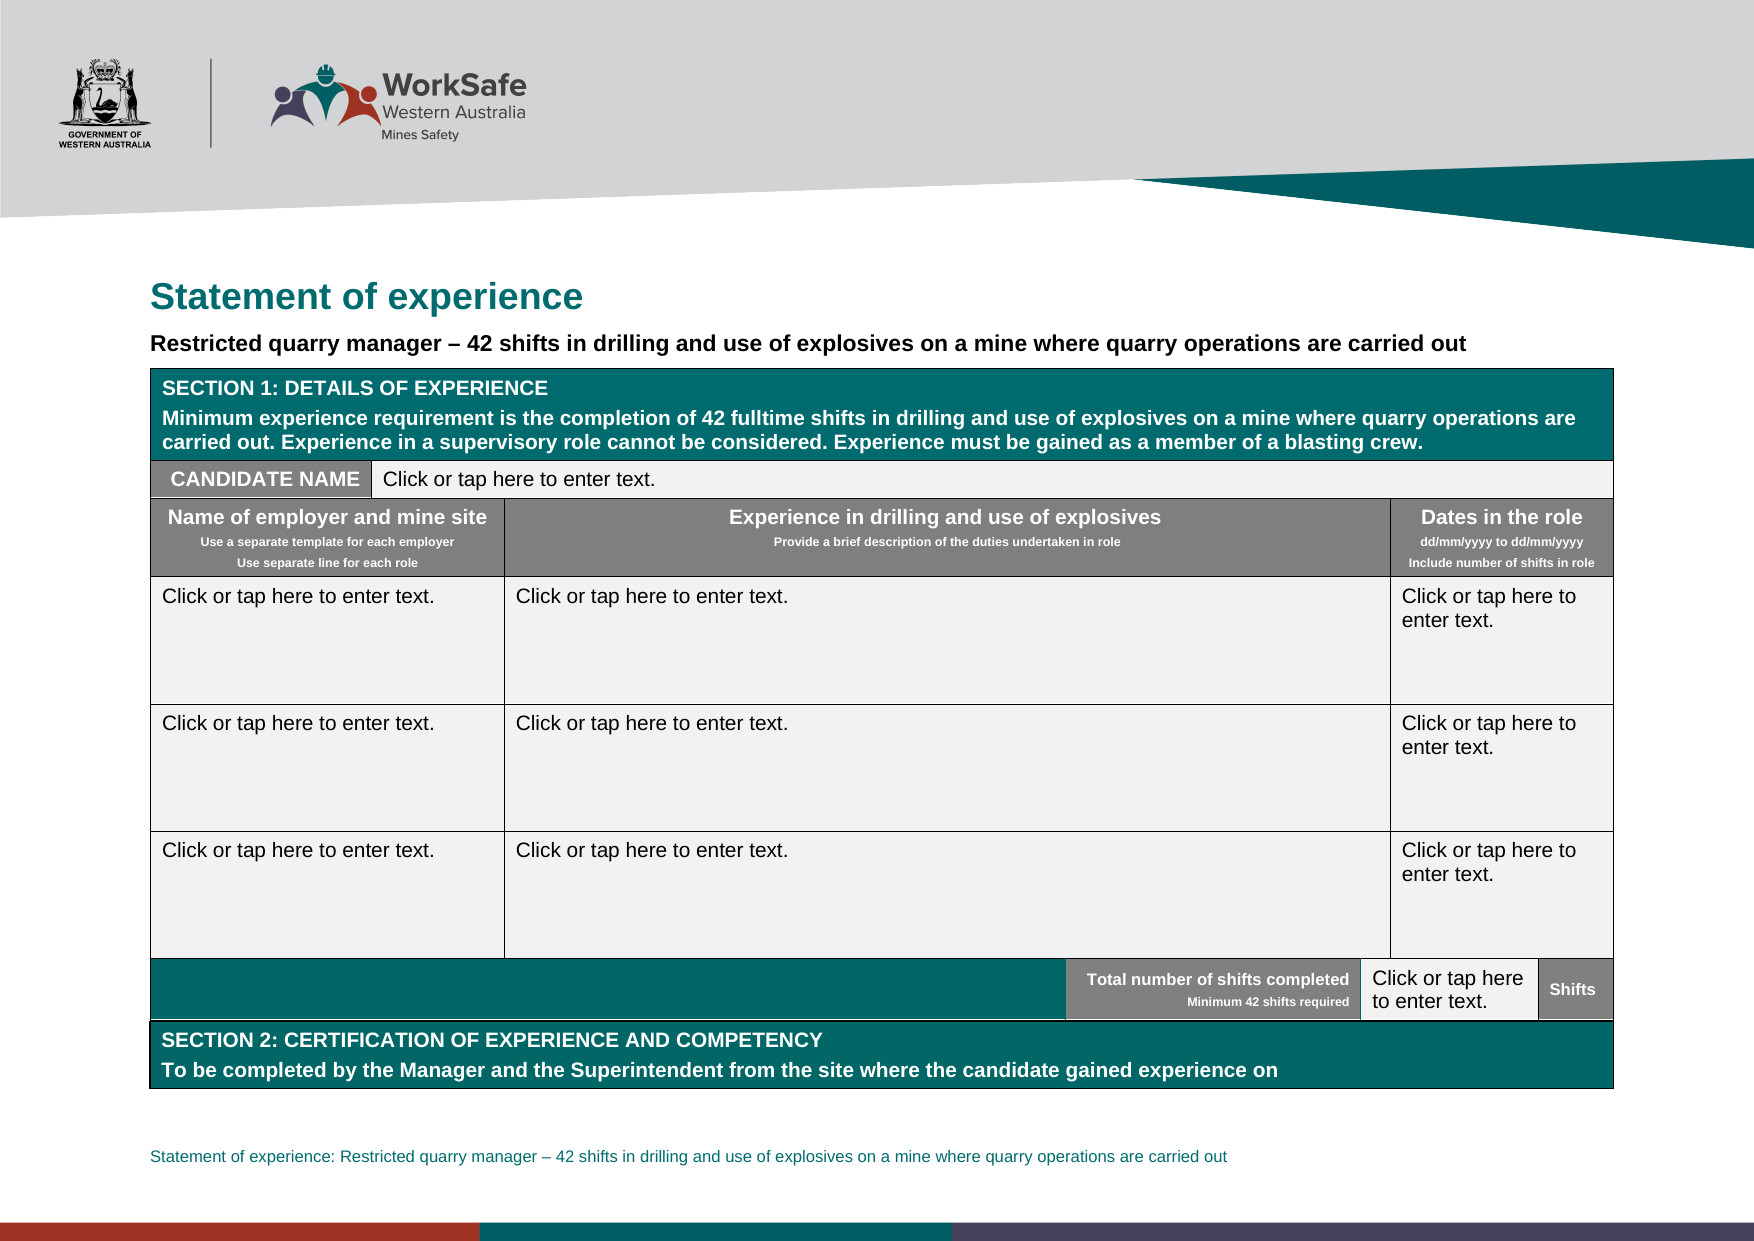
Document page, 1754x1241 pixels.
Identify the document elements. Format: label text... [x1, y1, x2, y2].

table_cell [505, 705, 1390, 831]
table_header SECTION 1: DETAILS OF EXPERIENCE Minimum experience requirement is the completion of 42 fulltime shifts in drilling and use of explosives on a mine where quarry operations are carried out. Experience in a supervisory role cannot be considered. Experience must be gained as a member of a blasting crew. [151, 369, 1613, 460]
table_cell Dates in the role dd/mm/yyyy to dd/mm/yyyy Include number of shifts in role [1391, 499, 1613, 576]
table_cell Shifts [1539, 959, 1613, 1019]
picture [0, 1222, 1754, 1241]
table_cell Total number of shifts completed Minimum 42 shifts required [1066, 959, 1360, 1019]
table_cell CANDIDATE NAME [151, 461, 371, 497]
text Restricted quarry manager – 42 shifts in drilling and use of explosives on a mine where quarry operations are carried out [150, 329, 1604, 356]
table_cell [505, 577, 1390, 703]
table_header SECTION 2: CERTIFICATION OF EXPERIENCE AND COMPETENCY To be completed by the Manager and the Superintendent from the site where the candidate gained experience on [151, 1022, 1613, 1088]
subtitle Statement of experience [150, 175, 1604, 317]
table_cell Name of employer and mine site Use a separate template for each employer Use separate line for each role [151, 499, 504, 576]
table_cell [151, 959, 1065, 1019]
table_cell [505, 832, 1390, 958]
table_cell Experience in drilling and use of explosives Provide a brief description of the duties undertaken in role [505, 499, 1390, 576]
picture [0, 0, 1754, 249]
